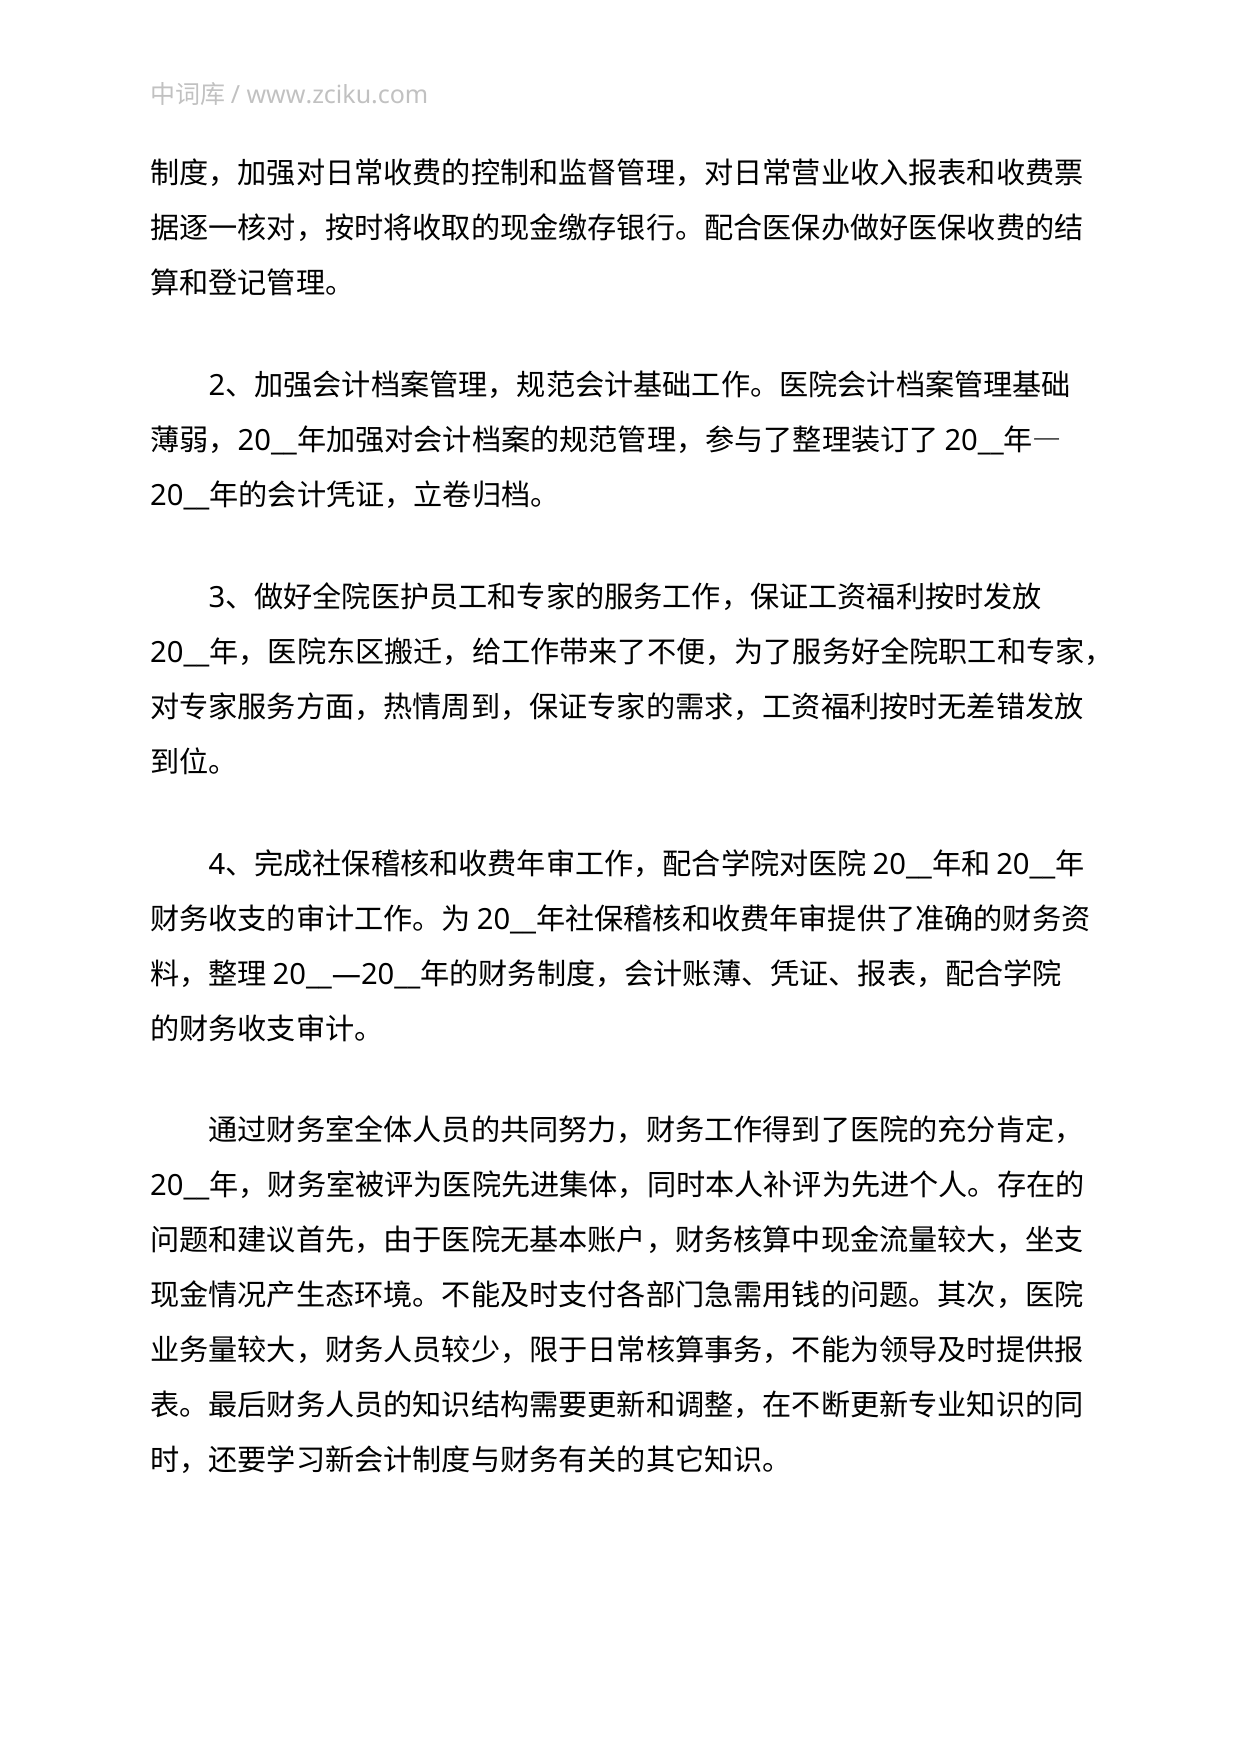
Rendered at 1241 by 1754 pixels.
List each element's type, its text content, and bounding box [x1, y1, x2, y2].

text 4、完成社保稽核和收费年审工作，配合学院对医院20__年和20__年财务收支的审计工作。为20__年社保稽核和收费年审提供了准确的财务资料，整理20__—20__年的财务制度，会计账薄、凭证、报表，配合学院的财务收支审计。 [150, 840, 1090, 1047]
text 通过财务室全体人员的共同努力，财务工作得到了医院的充分肯定，20__年，财务室被评为医院先进集体，同时本人补评为先进个人。存在的问题和建议首先，由于医院无基本账户，财务核算中现金流量较大，坐支现金情况产生态环境。不能及时支付各部门急需用钱的问题。其次，医院业务量较大，财务人员较少，限于日常核算事务，不能为领导及时提供报表。最后财务人员的知识结构需要更新和调整，在不断更新专业知识的同时，还要学习新会计制度与财务有关的其它知识。 [150, 1107, 1090, 1479]
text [150, 150, 1090, 302]
text 2、加强会计档案管理，规范会计基础工作。医院会计档案管理基础薄弱，20__年加强对会计档案的规范管理，参与了整理装订了20__年—20__年的会计凭证，立卷归档。 [150, 362, 1090, 514]
text 3、做好全院医护员工和专家的服务工作，保证工资福利按时发放20__年，医院东区搬迁，给工作带来了不便，为了服务好全院职工和专家，对专家服务方面，热情周到，保证专家的需求，工资福利按时无差错发放到位。 [150, 573, 1090, 781]
